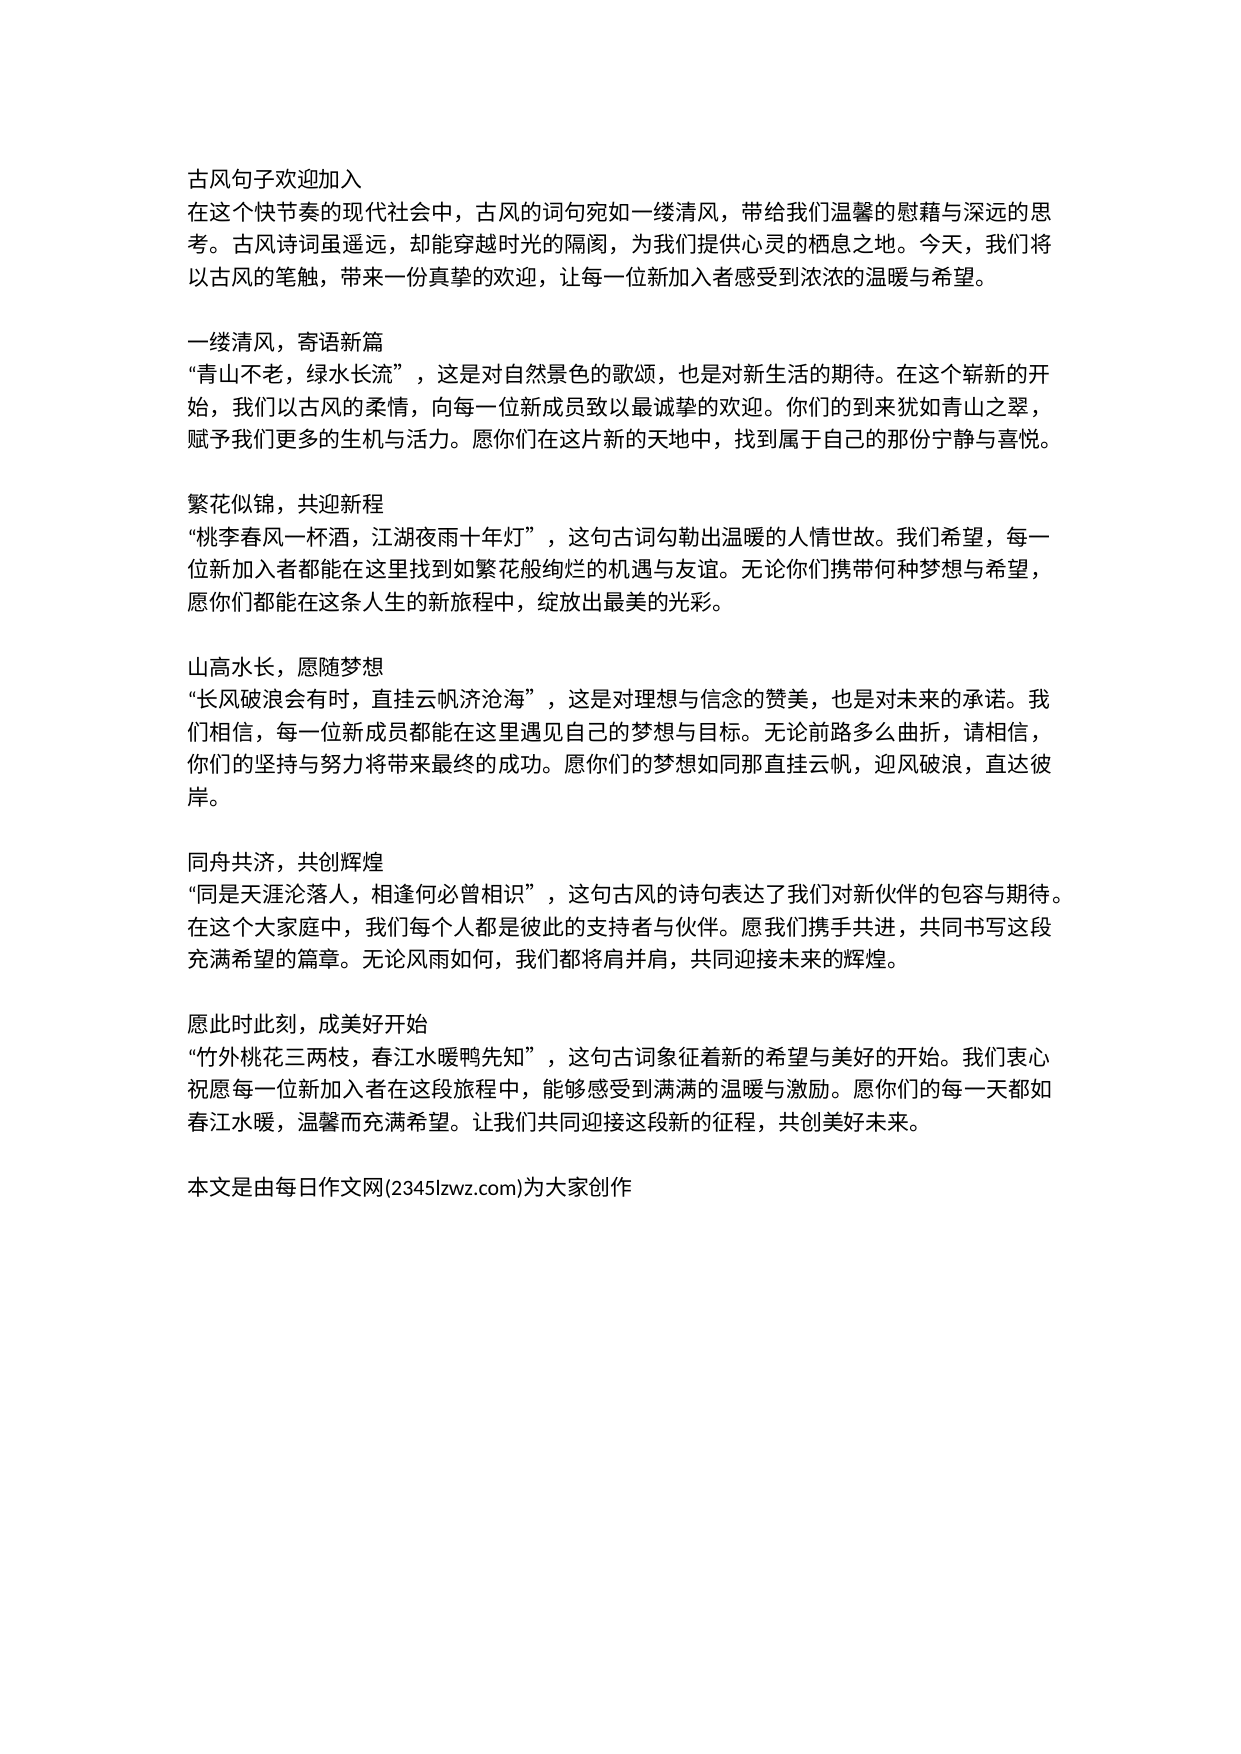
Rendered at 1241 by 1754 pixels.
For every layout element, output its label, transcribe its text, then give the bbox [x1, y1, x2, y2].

text 愿此时此刻，成美好开始 [187, 1007, 1053, 1039]
text “同是天涯沦落人，相逢何必曾相识”，这句古风的诗句表达了我们对新伙伴的包容与期待。在这个大家庭中，我们每个人都是彼此的支持者与伙伴。愿我们携手共进，共同书写这段充满希望的篇章。无论风雨如何，我们都将肩并肩，共同迎接未来的辉煌。 [187, 877, 1053, 974]
text 一缕清风，寄语新篇 [187, 324, 1053, 357]
text “竹外桃花三两枝，春江水暖鸭先知”，这句古词象征着新的希望与美好的开始。我们衷心祝愿每一位新加入者在这段旅程中，能够感受到满满的温暖与激励。愿你们的每一天都如春江水暖，温馨而充满希望。让我们共同迎接这段新的征程，共创美好未来。 [187, 1039, 1053, 1137]
text 古风句子欢迎加入 [187, 162, 1053, 194]
text 在这个快节奏的现代社会中，古风的词句宛如一缕清风，带给我们温馨的慰藉与深远的思考。古风诗词虽遥远，却能穿越时光的隔阂，为我们提供心灵的栖息之地。今天，我们将以古风的笔触，带来一份真挚的欢迎，让每一位新加入者感受到浓浓的温暖与希望。 [187, 194, 1053, 292]
text 繁花似锦，共迎新程 [187, 487, 1053, 519]
text “桃李春风一杯酒，江湖夜雨十年灯”，这句古词勾勒出温暖的人情世故。我们希望，每一位新加入者都能在这里找到如繁花般绚烂的机遇与友谊。无论你们携带何种梦想与希望，愿你们都能在这条人生的新旅程中，绽放出最美的光彩。 [187, 519, 1053, 617]
text 本文是由每日作文网(2345lzwz.com)为大家创作 [187, 1169, 1053, 1202]
text “长风破浪会有时，直挂云帆济沧海”，这是对理想与信念的赞美，也是对未来的承诺。我们相信，每一位新成员都能在这里遇见自己的梦想与目标。无论前路多么曲折，请相信，你们的坚持与努力将带来最终的成功。愿你们的梦想如同那直挂云帆，迎风破浪，直达彼岸。 [187, 682, 1053, 812]
text 山高水长，愿随梦想 [187, 649, 1053, 682]
text 同舟共济，共创辉煌 [187, 844, 1053, 877]
text “青山不老，绿水长流”，这是对自然景色的歌颂，也是对新生活的期待。在这个崭新的开始，我们以古风的柔情，向每一位新成员致以最诚挚的欢迎。你们的到来犹如青山之翠，赋予我们更多的生机与活力。愿你们在这片新的天地中，找到属于自己的那份宁静与喜悦。 [187, 357, 1053, 454]
